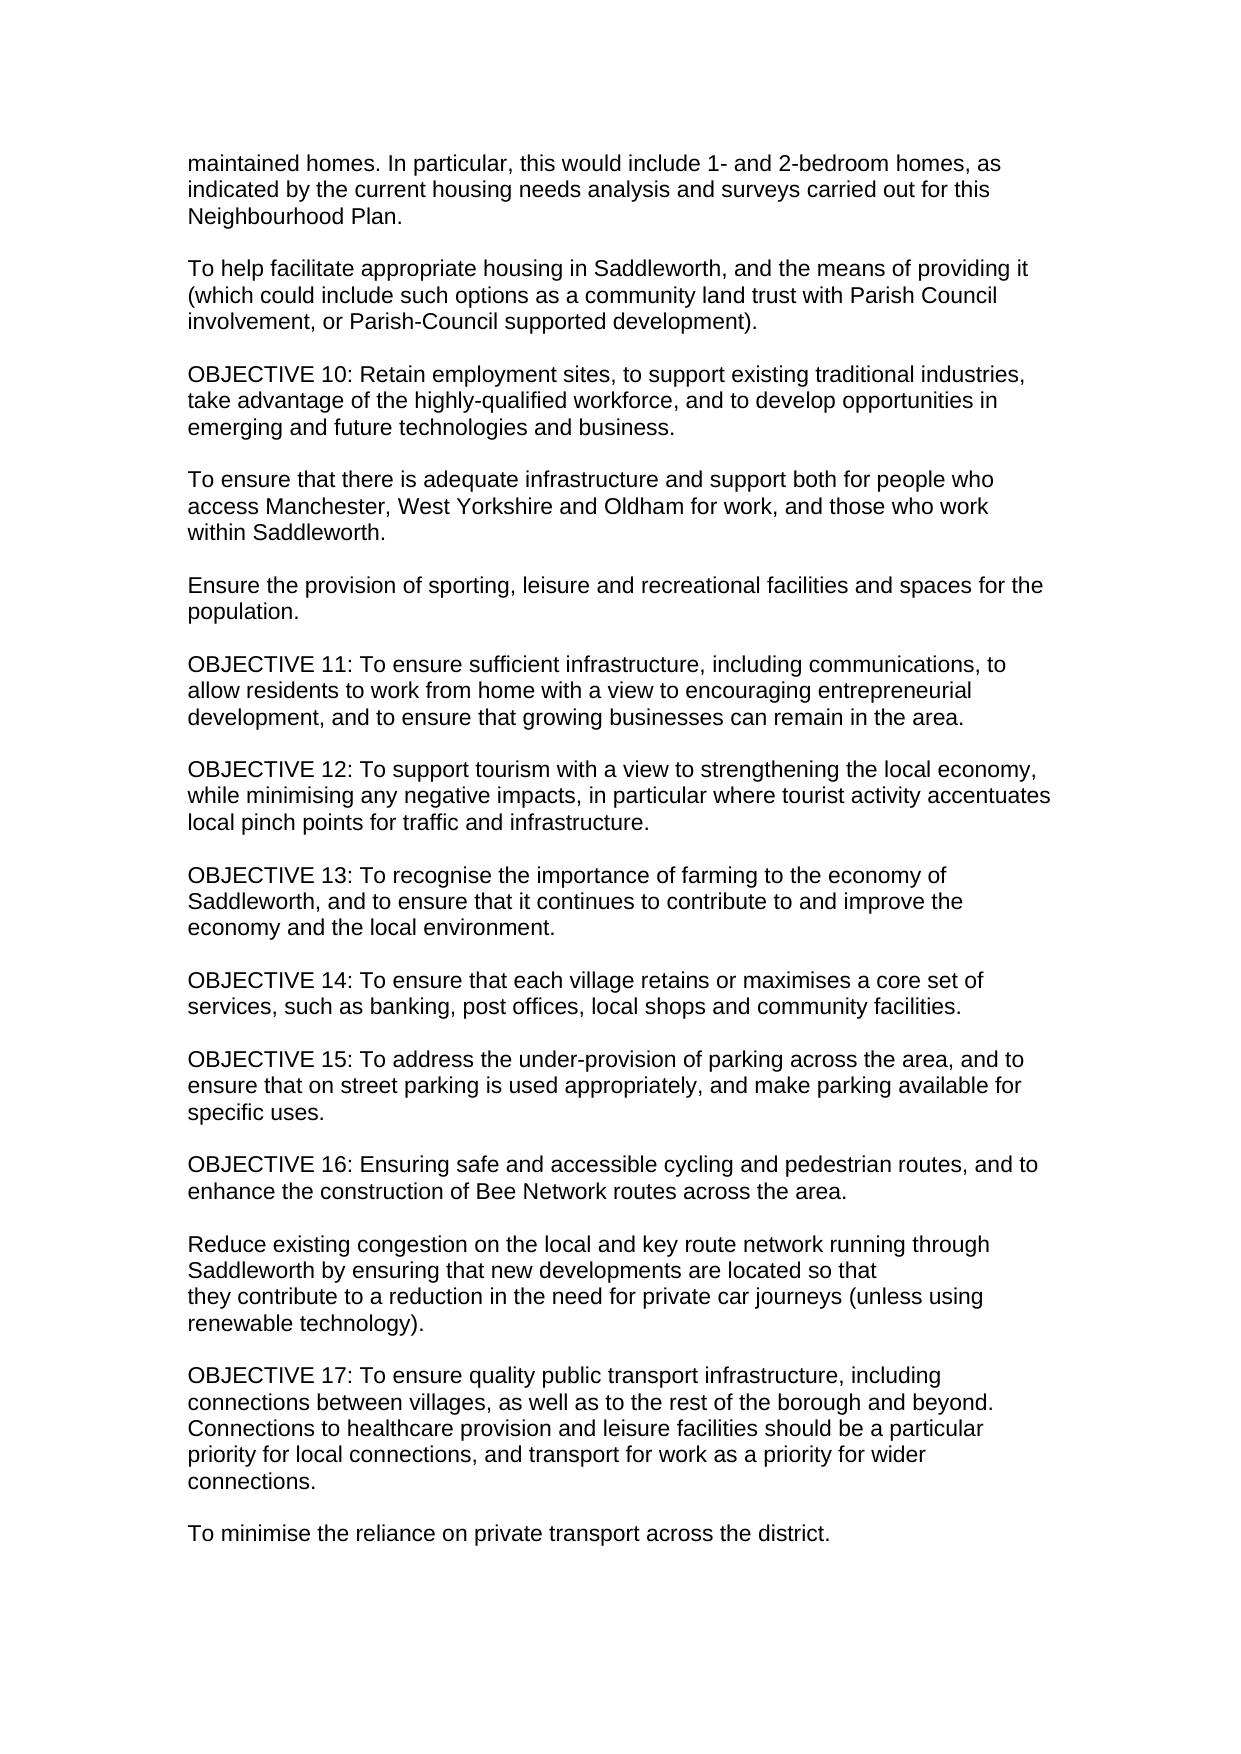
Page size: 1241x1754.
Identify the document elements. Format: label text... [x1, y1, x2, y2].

text OBJECTIVE 10: Retain employment sites, to support existing traditional industries, take advantage of the highly-qualified workforce, and to develop opportunities in emerging and future technologies and business. [187, 361, 1053, 440]
text To minimise the reliance on private transport across the district. [187, 1520, 1053, 1547]
text priority for local connections, and transport for work as a priority for wider connections. [187, 1441, 1053, 1494]
text local pinch points for traffic and infrastructure. [187, 809, 1053, 835]
text they contribute to a reduction in the need for private car journeys (unless using renewable technology). [187, 1283, 1053, 1336]
text To help facilitate appropriate housing in Saddleworth, and the means of providing it [187, 255, 1053, 282]
text while minimising any negative impacts, in particular where tourist activity accentuates [187, 782, 1053, 809]
text OBJECTIVE 14: To ensure that each village retains or maximises a core set of services, such as banking, post offices, local shops and community facilities. [187, 967, 1053, 1020]
text (which could include such options as a community land trust with Parish Council involvement, or Parish-Council supported development). [187, 282, 1053, 334]
text OBJECTIVE 17: To ensure quality public transport infrastructure, including connections between villages, as well as to the rest of the borough and beyond. Connections to healthcare provision and leisure facilities should be a particular [187, 1362, 1053, 1441]
text Ensure the provision of sporting, leisure and recreational facilities and spaces for the population. [187, 572, 1053, 624]
text OBJECTIVE 12: To support tourism with a view to strengthening the local economy, [187, 756, 1053, 782]
text OBJECTIVE 13: To recognise the importance of farming to the economy of Saddleworth, and to ensure that it continues to contribute to and improve the economy and the local environment. [187, 862, 1053, 941]
text OBJECTIVE 15: To address the under-provision of parking across the area, and to ensure that on street parking is used appropriately, and make parking available for specific uses. [187, 1046, 1053, 1125]
text OBJECTIVE 16: Ensuring safe and accessible cycling and pedestrian routes, and to enhance the construction of Bee Network routes across the area. [187, 1151, 1053, 1204]
text To ensure that there is adequate infrastructure and support both for people who access Manchester, West Yorkshire and Oldham for work, and those who work within Saddleworth. [187, 466, 1053, 545]
text Reduce existing congestion on the local and key route network running through Saddleworth by ensuring that new developments are located so that [187, 1231, 1053, 1283]
text OBJECTIVE 11: To ensure sufficient infrastructure, including communications, to allow residents to work from home with a view to encouraging entrepreneurial development, and to ensure that growing businesses can remain in the area. [187, 651, 1053, 730]
text maintained homes. In particular, this would include 1- and 2-bedroom homes, as indicated by the current housing needs analysis and surveys carried out for this Neighbourhood Plan. [187, 150, 1053, 229]
